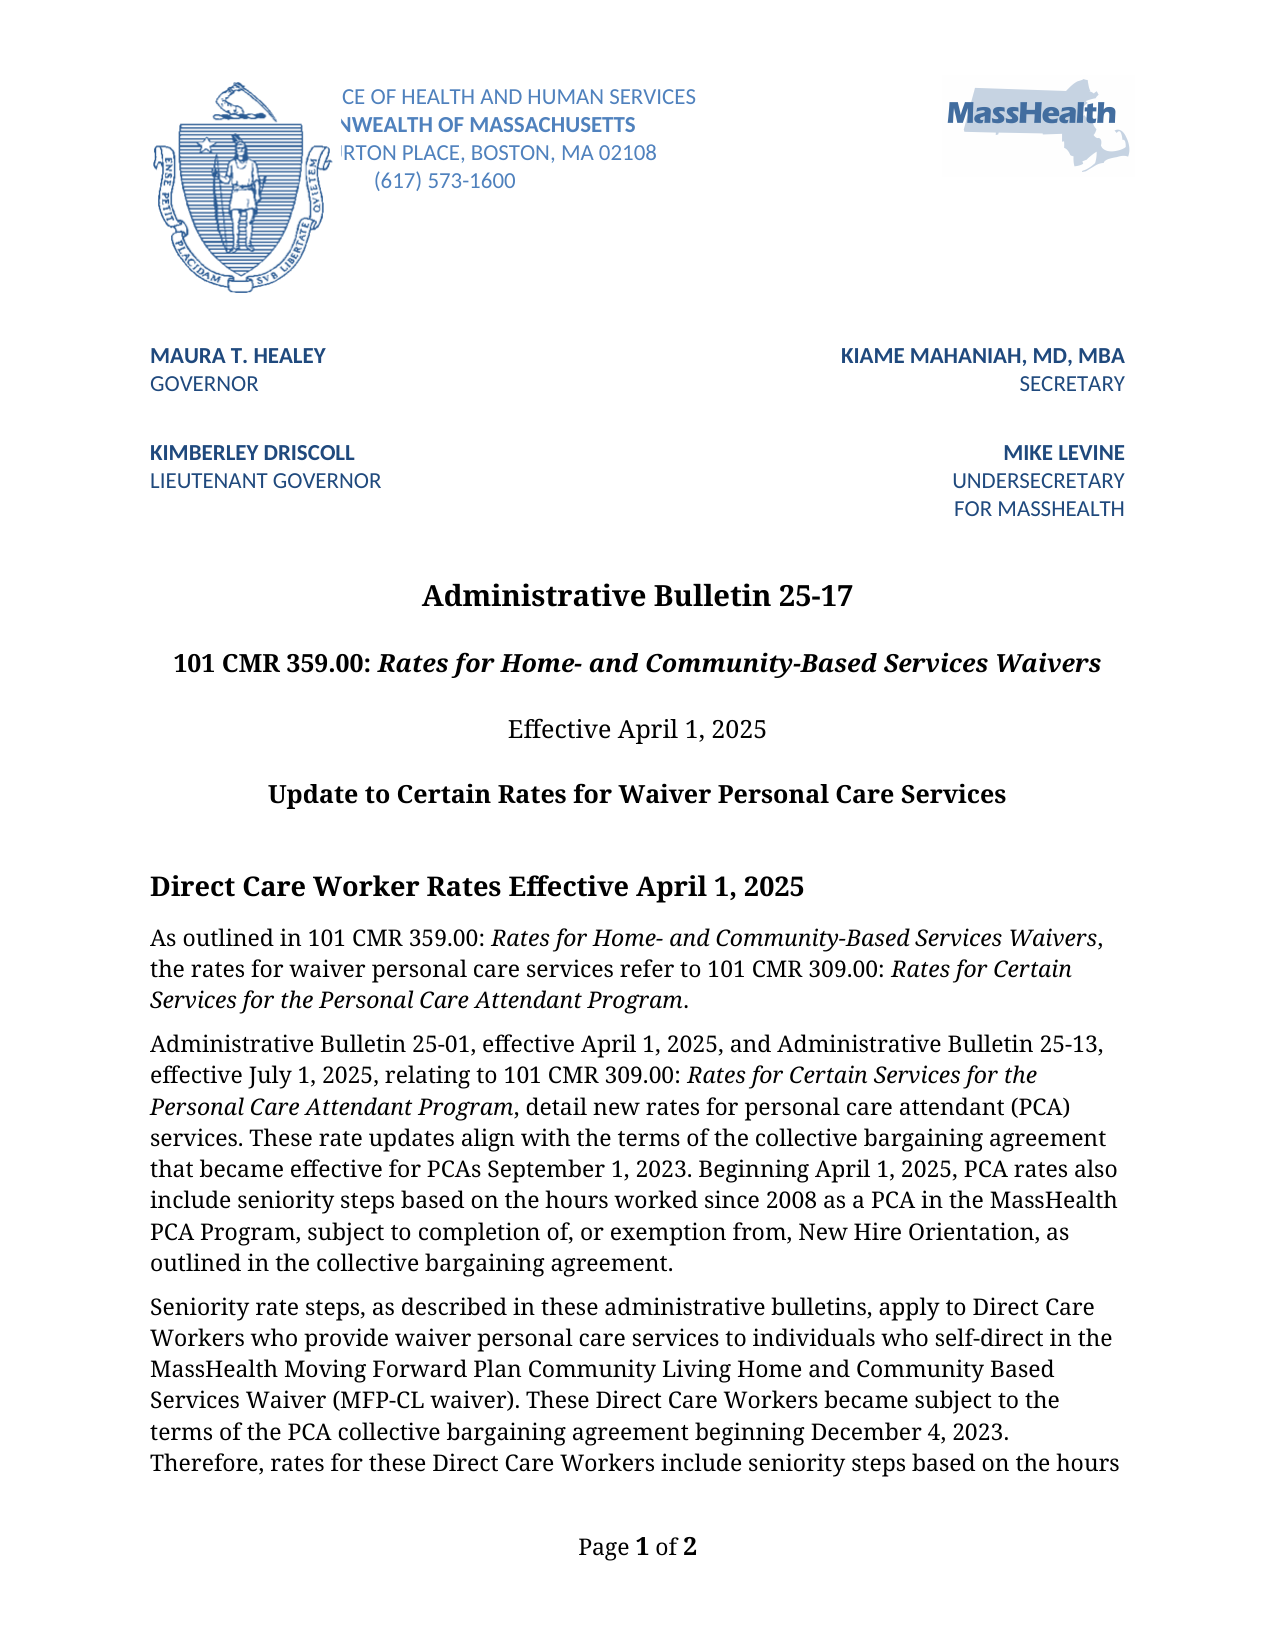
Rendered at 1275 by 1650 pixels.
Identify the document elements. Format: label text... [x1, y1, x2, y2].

text Administrative Bulletin 25-01, effective April 1, 2025, and Administrative Bulletin 25-13, effective July 1, 2025, relating to 101 CMR 309.00: Rates for Certain Services for the Personal Care Attendant Program, detail new rates for personal care attendant (PCA) services. These rate updates align with the terms of the collective bargaining agreement that became effective for PCAs September 1, 2023. Beginning April 1, 2025, PCA rates also include seniority steps based on the hours worked since 2008 as a PCA in the MassHealth PCA Program, subject to completion of, or exemption from, New Hire Orientation, as outlined in the collective bargaining agreement. [150, 1028, 1125, 1278]
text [150, 1291, 1125, 1478]
subtitle Direct Care Worker Rates Effective April 1, 2025 [150, 867, 1125, 904]
text Update to Certain Rates for Waiver Personal Care Services [150, 777, 1125, 811]
text 101 CMR 359.00: Rates for Home- and Community-Based Services Waivers [150, 646, 1125, 680]
text Effective April 1, 2025 [150, 711, 1125, 746]
text As outlined in 101 CMR 359.00: Rates for Home- and Community-Based Services Waivers, the rates for waiver personal care services refer to 101 CMR 309.00: Rates for Certain Services for the Personal Care Attendant Program. [150, 922, 1125, 1016]
subtitle Administrative Bulletin 25-17 [150, 575, 1125, 615]
